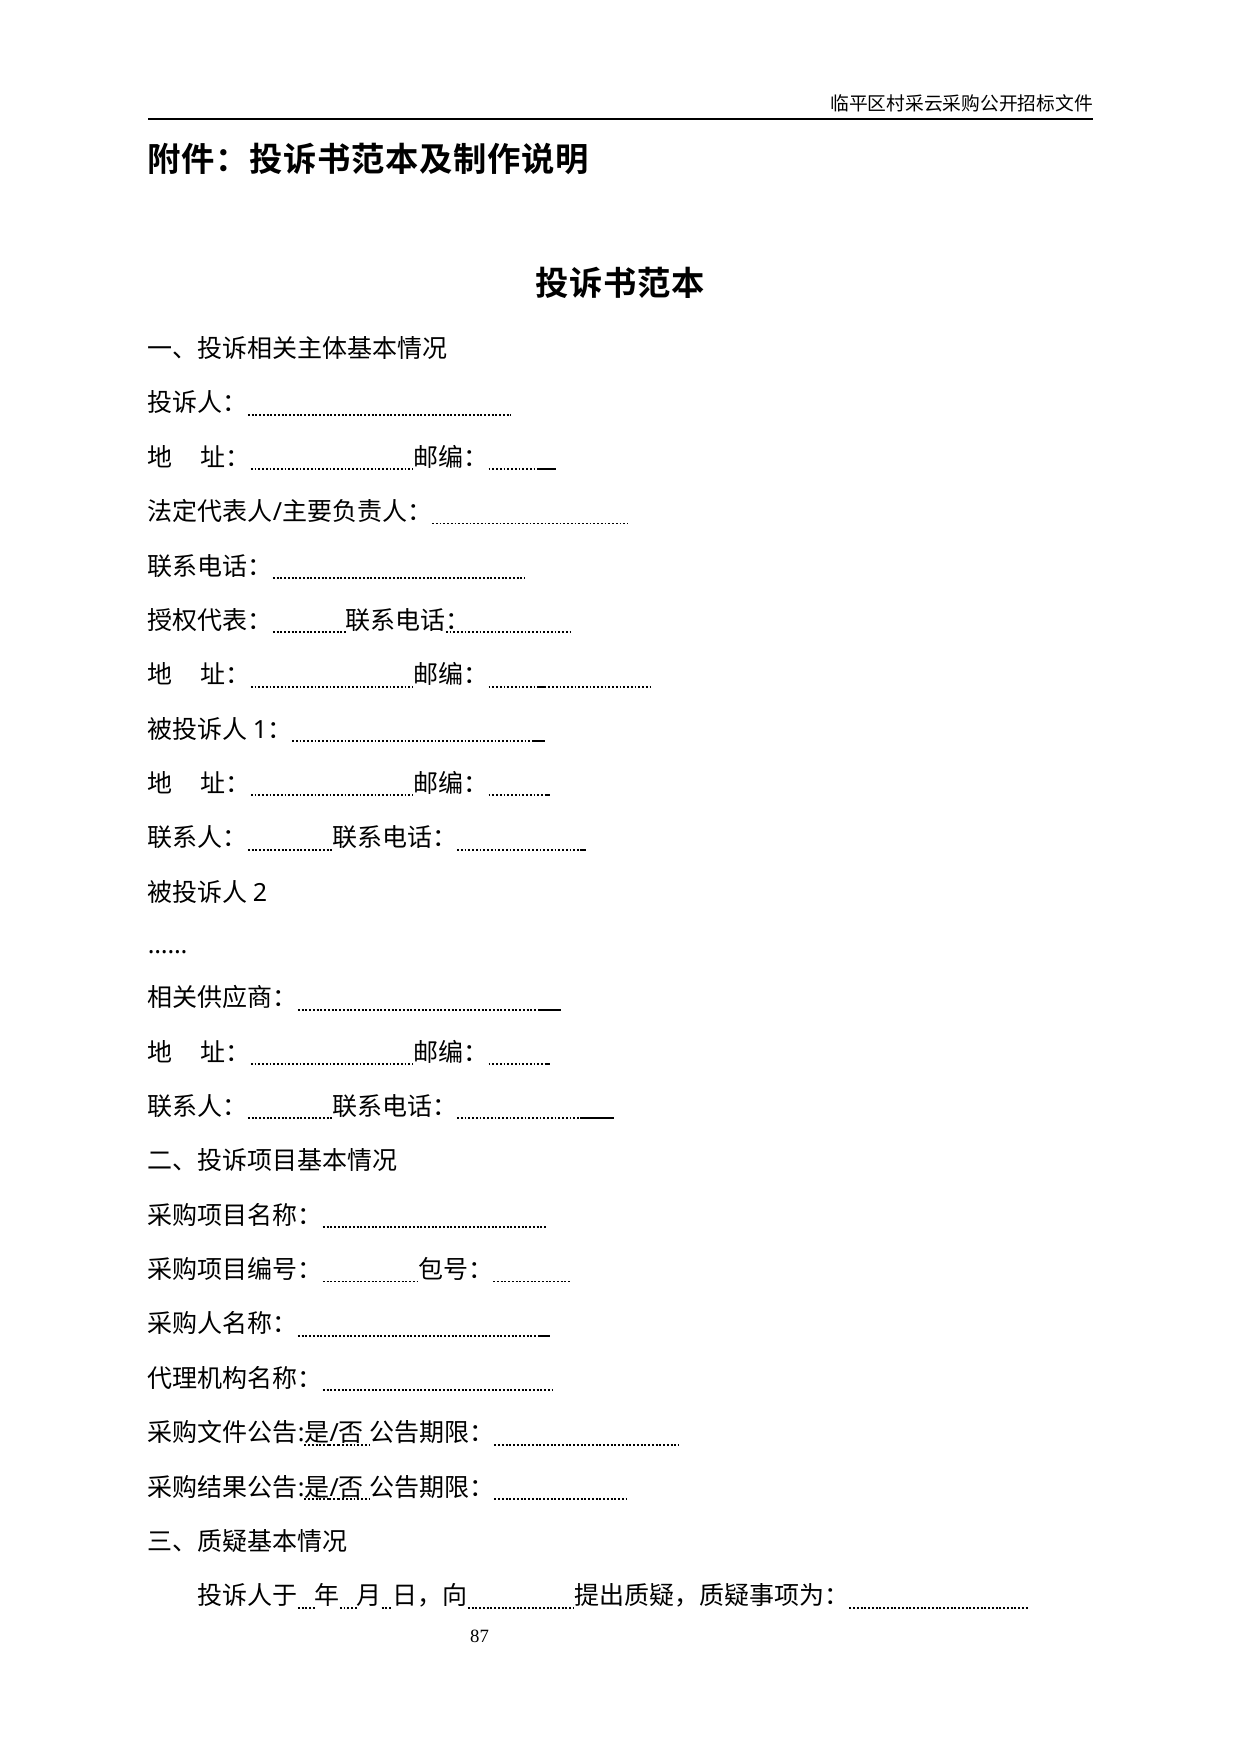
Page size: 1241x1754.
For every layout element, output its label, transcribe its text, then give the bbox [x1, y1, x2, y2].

text 一、投诉相关主体基本情况 [148, 328, 1093, 365]
text 投诉人： [148, 383, 1093, 419]
text 法定代表人/主要负责人： [148, 492, 1093, 528]
text 地 址： 邮编： [148, 763, 1093, 800]
text 联系电话： [148, 546, 1093, 582]
text 采购项目名称： [148, 1195, 1093, 1231]
text 采购项目编号： 包号： [148, 1249, 1093, 1286]
text 采购文件公告:是/否 公告期限： [148, 1413, 1093, 1449]
text 二、投诉项目基本情况 [148, 1141, 1093, 1177]
text 三、质疑基本情况 [148, 1521, 1093, 1558]
text 联系人： 联系电话： [148, 1086, 1093, 1123]
text 授权代表： 联系电话： [148, 600, 1093, 637]
text …… [148, 927, 1093, 961]
text 投诉人于 年 月 日，向 提出质疑，质疑事项为： [148, 1576, 1093, 1612]
text 代理机构名称： [148, 1358, 1093, 1394]
text 采购人名称： [148, 1304, 1093, 1340]
text 投诉书范本 [148, 256, 1093, 304]
text 地 址： 邮编： [148, 1032, 1093, 1068]
text 被投诉人1： [148, 709, 1093, 745]
text 附件：投诉书范本及制作说明 [148, 133, 1093, 181]
text 相关供应商： [148, 978, 1093, 1014]
text 被投诉人2 [148, 872, 1093, 908]
text 地 址： 邮编： [148, 655, 1093, 691]
text 采购结果公告:是/否 公告期限： [148, 1467, 1093, 1503]
text 联系人： 联系电话： [148, 818, 1093, 854]
text 地 址： 邮编： [148, 437, 1093, 473]
